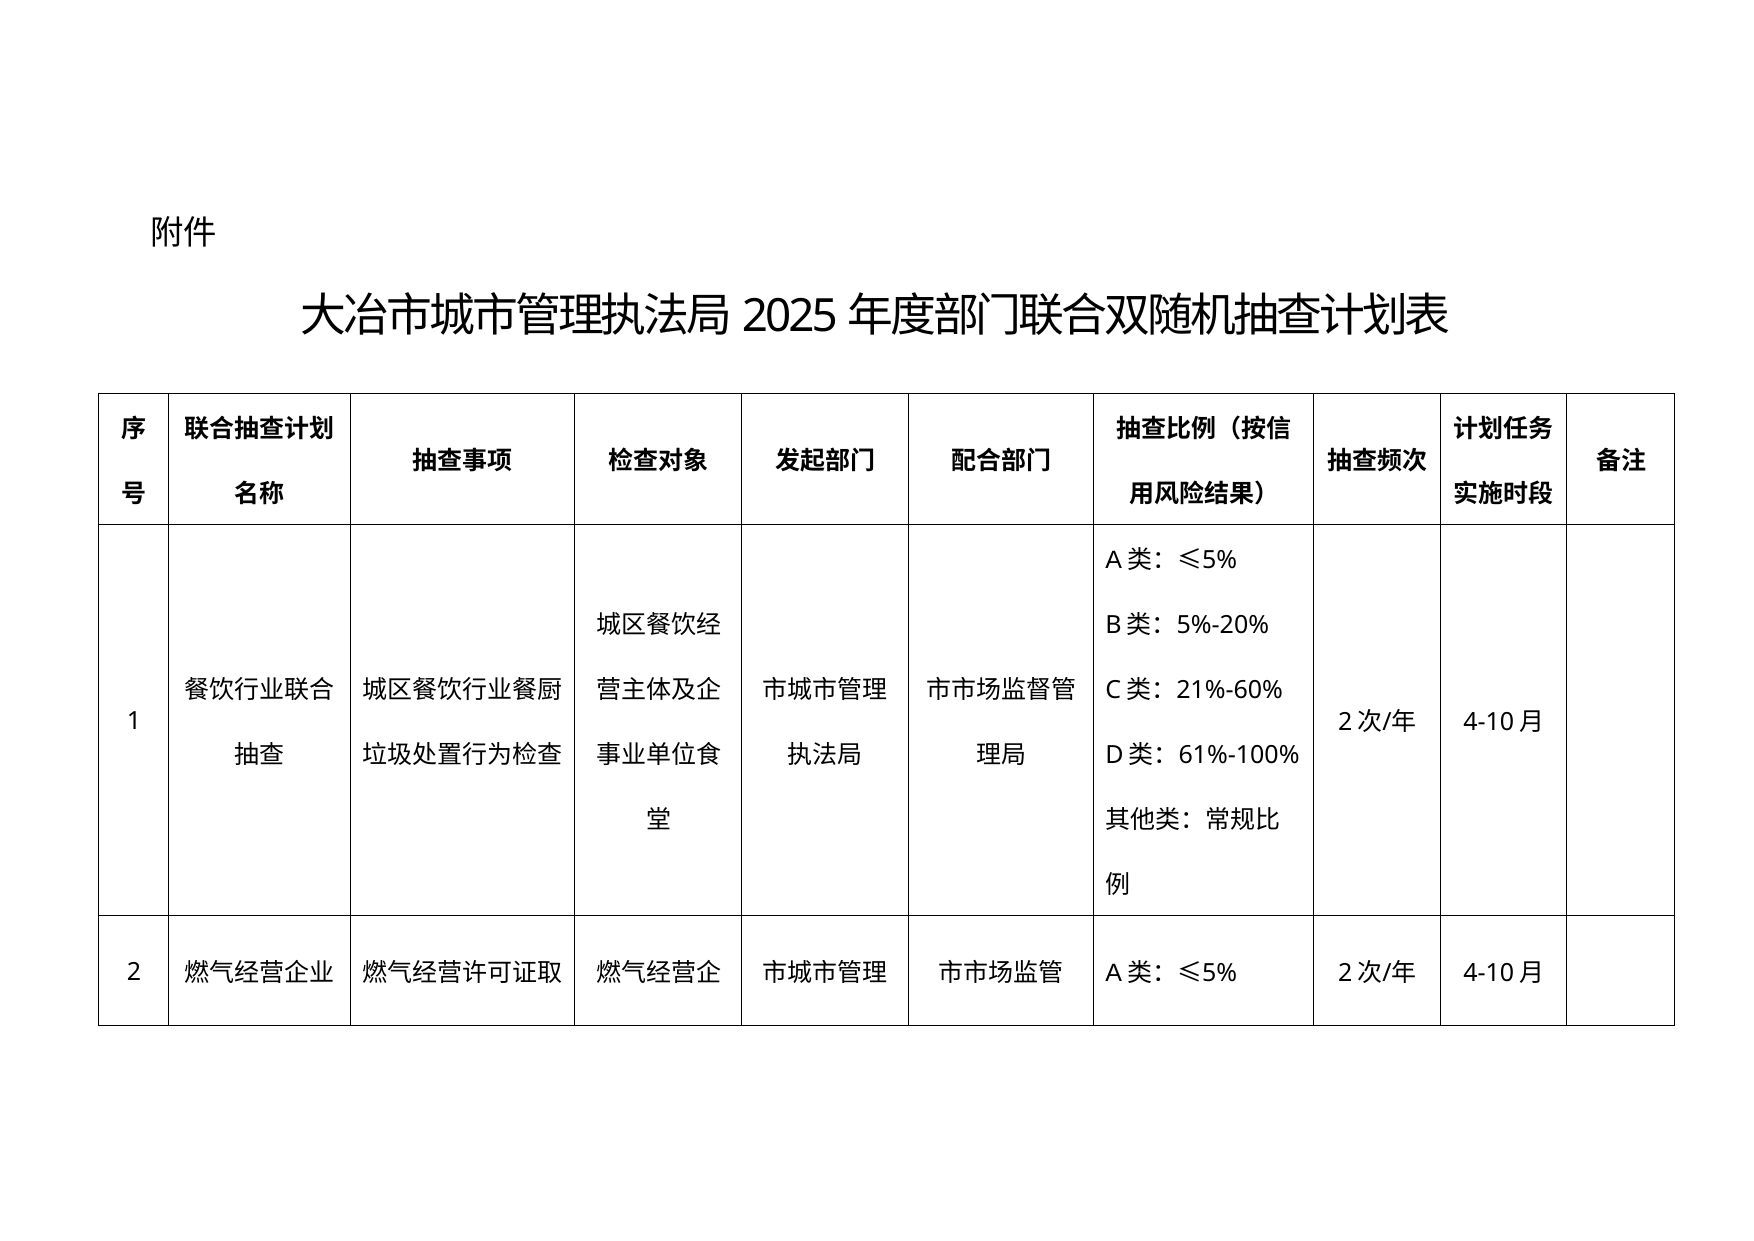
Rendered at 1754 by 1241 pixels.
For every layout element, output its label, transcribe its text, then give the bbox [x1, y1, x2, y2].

table_cell 2 [99, 916, 168, 1025]
text 附件 [150, 198, 1604, 263]
table_cell 2次/年 [1314, 525, 1440, 915]
table_cell 燃气经营企业 [575, 916, 741, 1025]
table_cell 4-10月 [1441, 525, 1566, 915]
table_header 序号 [99, 394, 168, 524]
table_cell 市市场监管局、市消防救援大队 [909, 916, 1093, 1025]
table_cell 4-10月 [1441, 916, 1566, 1025]
table_cell 燃气经营企业联合检查 [169, 916, 350, 1025]
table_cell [1094, 916, 1313, 1025]
table_header 发起部门 [742, 394, 908, 524]
table_cell 城区餐饮行业餐厨垃圾处置行为检查 [351, 525, 574, 915]
text 大冶市城市管理执法局2025年度部门联合双随机抽查计划表 [150, 263, 1604, 360]
table_cell 2次/年 [1314, 916, 1440, 1025]
table_cell 市市场监督管理局 [909, 525, 1093, 915]
table_header 计划任务实施时段 [1441, 394, 1566, 524]
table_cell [1094, 525, 1313, 915]
table_cell 市城市管理执法局 [742, 916, 908, 1025]
table_cell 燃气经营许可证取得情况的检查 [351, 916, 574, 1025]
table_cell [1567, 525, 1674, 915]
table_cell [1567, 916, 1674, 1025]
table_header 联合抽查计划名称 [169, 394, 350, 524]
table_header 抽查事项 [351, 394, 574, 524]
table_header 抽查比例（按信用风险结果） [1094, 394, 1313, 524]
table_cell 市城市管理执法局 [742, 525, 908, 915]
table_header 备注 [1567, 394, 1674, 524]
table_cell 1 [99, 525, 168, 915]
table_header 抽查频次 [1314, 394, 1440, 524]
table_header 配合部门 [909, 394, 1093, 524]
table_cell 城区餐饮经营主体及企事业单位食堂 [575, 525, 741, 915]
table_cell 餐饮行业联合抽查 [169, 525, 350, 915]
table_header 检查对象 [575, 394, 741, 524]
